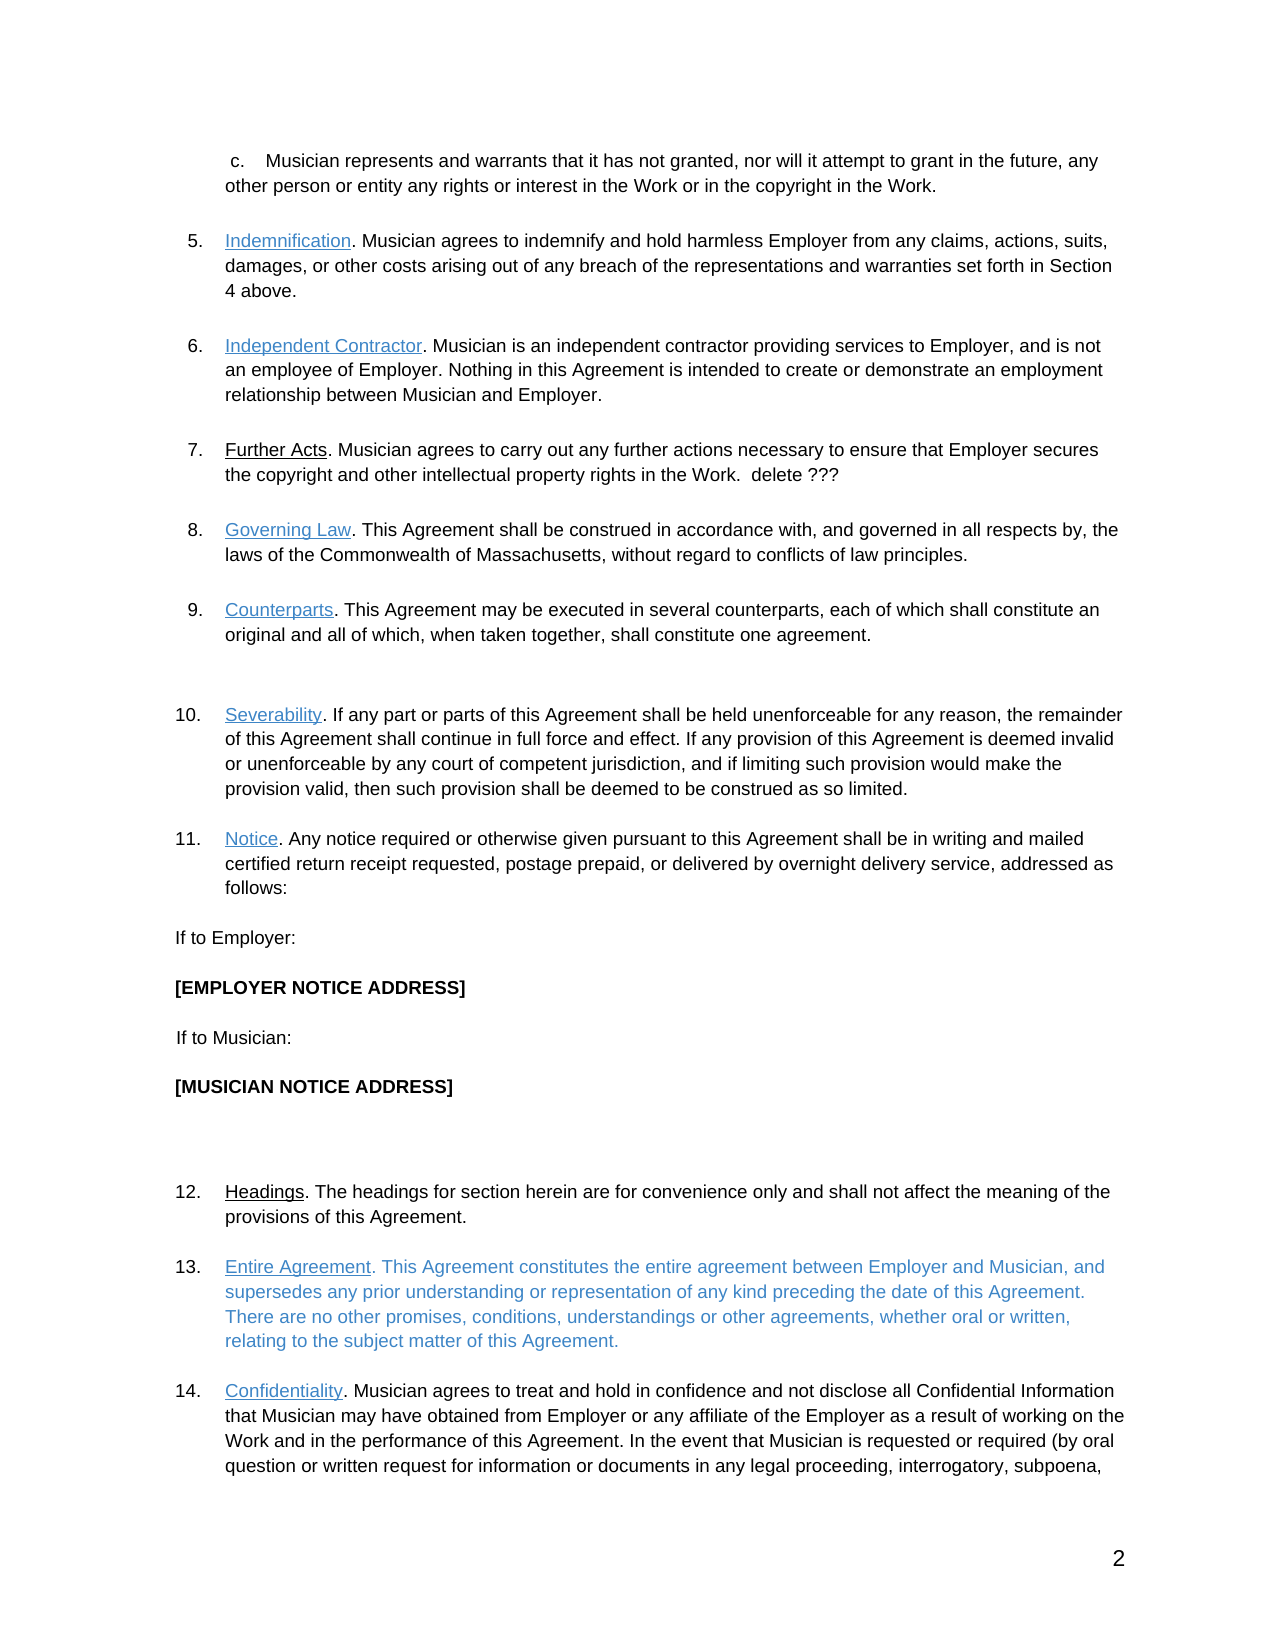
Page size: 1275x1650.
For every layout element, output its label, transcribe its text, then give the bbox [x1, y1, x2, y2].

text [EMPLOYER NOTICE ADDRESS] [175, 977, 1125, 998]
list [187, 150, 1125, 226]
list Further Acts. Musician agrees to carry out any further actions necessary to ensure that Employer secures the copyright and other intellectual property rights in the Work. delete ??? [187, 439, 1125, 485]
text 11. Notice. Any notice required or otherwise given pursuant to this Agreement shall be in writing and mailed certified return receipt requested, postage prepaid, or delivered by overnight delivery service, addressed as follows: [175, 827, 1125, 899]
text If to Musician: [150, 1026, 1125, 1048]
list Governing Law. This Agreement shall be construed in accordance with, and governed in all respects by, the laws of the Commonwealth of Massachusetts, without regard to conflicts of law principles. [187, 519, 1125, 595]
list Indemnification. Musician agrees to indemnify and hold harmless Employer from any claims, actions, suits, damages, or other costs arising out of any breach of the representations and warranties set forth in Section 4 above. [187, 230, 1125, 331]
text 13. Entire Agreement. This Agreement constitutes the entire agreement between Employer and Musician, and supersedes any prior understanding or representation of any kind preceding the date of this Agreement. There are no other promises, conditions, understandings or other agreements, whether oral or written, relating to the subject matter of this Agreement. [175, 1256, 1125, 1352]
list Independent Contractor. Musician is an independent contractor providing services to Employer, and is not an employee of Employer. Nothing in this Agreement is intended to create or demonstrate an employment relationship between Musician and Employer. [187, 334, 1125, 435]
text 10. Severability. If any part or parts of this Agreement shall be held unenforceable for any reason, the remainder of this Agreement shall continue in full force and effect. If any provision of this Agreement is deemed invalid or unenforceable by any court of competent jurisdiction, and if limiting such provision would make the provision valid, then such provision shall be deemed to be construed as so limited. [175, 703, 1125, 799]
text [175, 1380, 1125, 1476]
list Counterparts. This Agreement may be executed in several counterparts, each of which shall constitute an original and all of which, when taken together, shall constitute one agreement. [187, 598, 1125, 674]
text 12. Headings. The headings for section herein are for convenience only and shall not affect the meaning of the provisions of this Agreement. [175, 1181, 1125, 1228]
text If to Employer: [175, 927, 1125, 948]
text [MUSICIAN NOTICE ADDRESS] [175, 1076, 1125, 1098]
